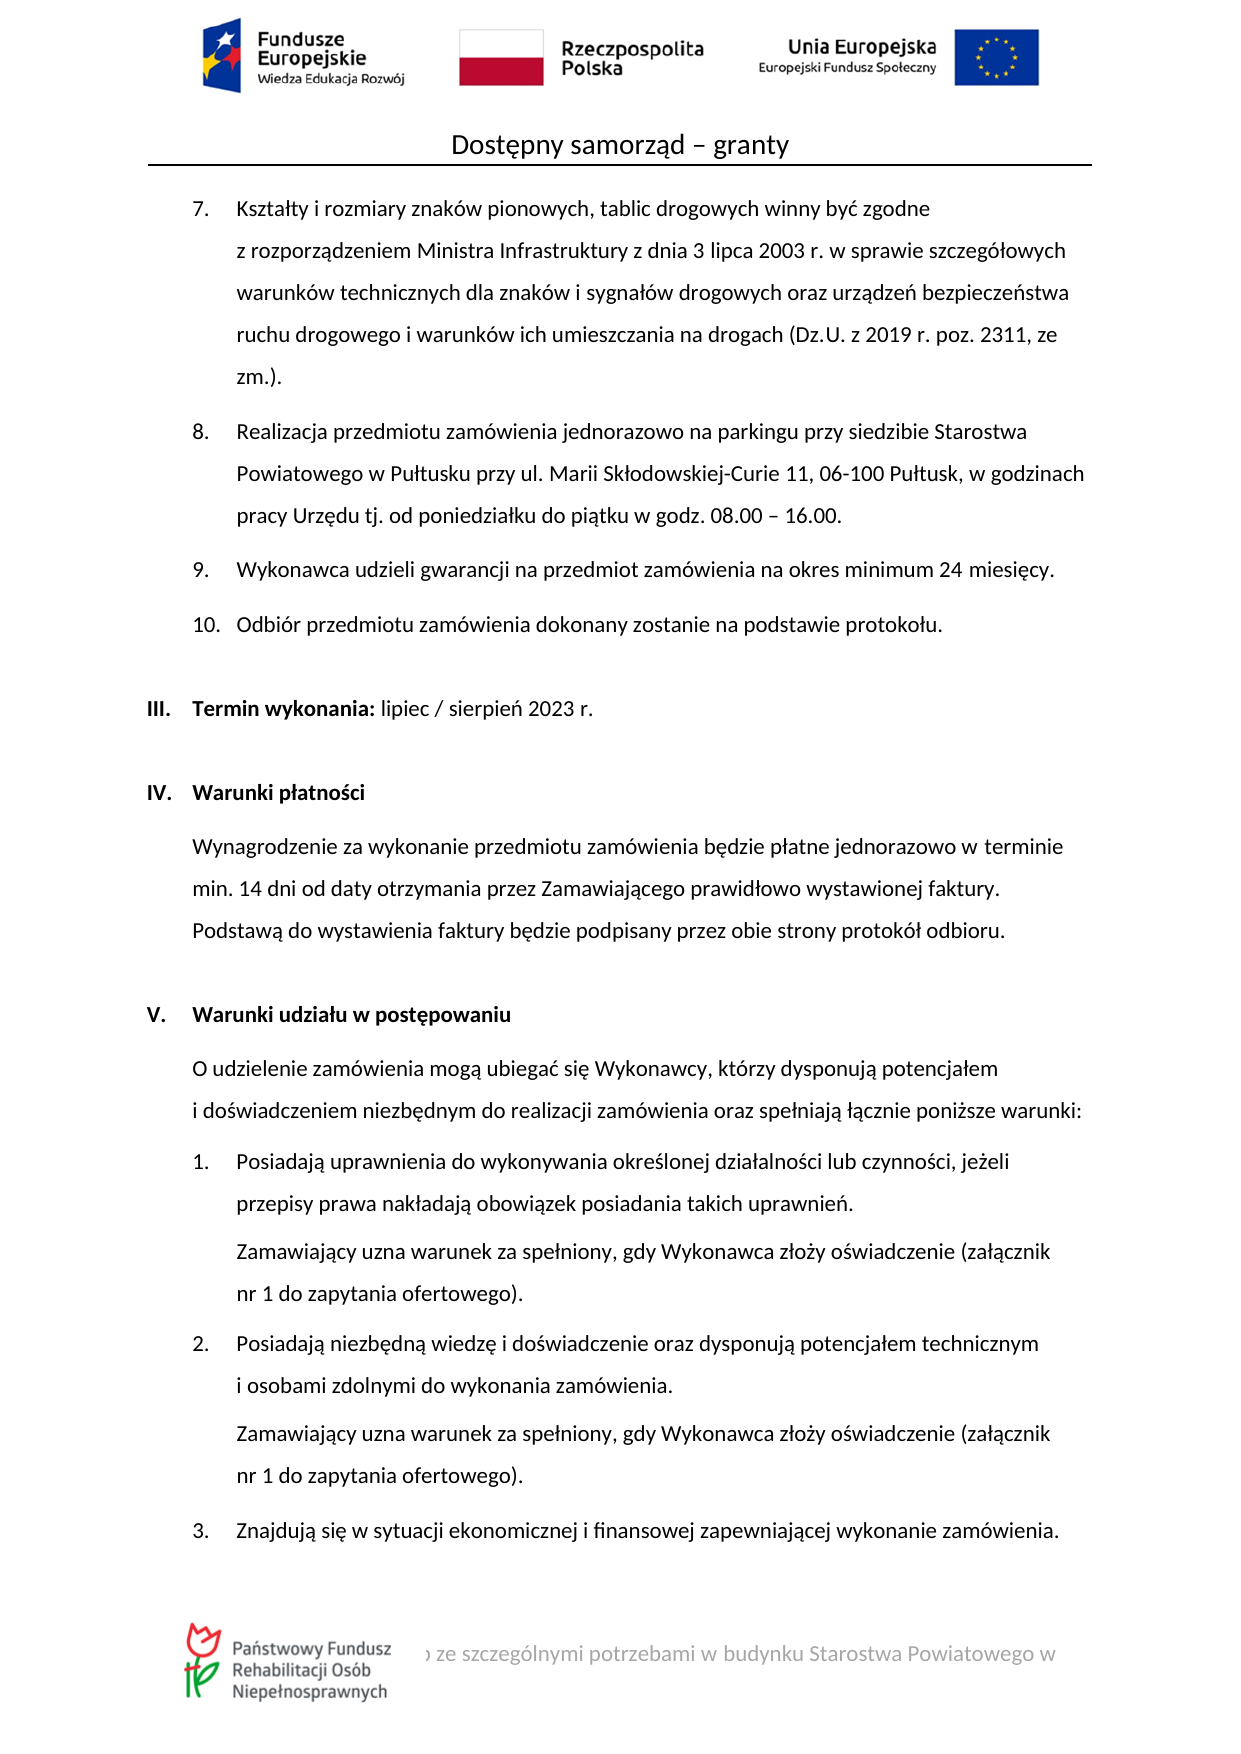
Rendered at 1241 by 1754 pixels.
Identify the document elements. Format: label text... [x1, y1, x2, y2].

list Posiadają uprawnienia do wykonywania określonej działalności lub czynności, jeżeli przepisy prawa nakładają obowiązek posiadania takich uprawnień. [192, 1147, 1092, 1217]
list Zamawiający uzna warunek za spełniony, gdy Wykonawca złoży oświadczenie (załącznik nr 1 do zapytania ofertowego). [236, 1419, 1092, 1489]
list Warunki płatności [147, 778, 1092, 806]
list Realizacja przedmiotu zamówienia jednorazowo na parkingu przy siedzibie Starostwa Powiatowego w Pułtusku przy ul. Marii Skłodowskiej-Curie 11, 06-100 Pułtusk, w godzinach pracy Urzędu tj. od poniedziałku do piątku w godz. 08.00 – 16.00. [192, 417, 1092, 529]
list Zamawiający uzna warunek za spełniony, gdy Wykonawca złoży oświadczenie (załącznik nr 1 do zapytania ofertowego). [236, 1237, 1092, 1307]
list Odbiór przedmiotu zamówienia dokonany zostanie na podstawie protokołu. [192, 610, 1092, 638]
picture [147, 1588, 426, 1732]
list Wynagrodzenie za wykonanie przedmiotu zamówienia będzie płatne jednorazowo w terminie min. 14 dni od daty otrzymania przez Zamawiającego prawidłowo wystawionej faktury. Podstawą do wystawienia faktury będzie podpisany przez obie strony protokół odbioru. [192, 832, 1092, 944]
list Znajdują się w sytuacji ekonomicznej i finansowej zapewniającej wykonanie zamówienia. [192, 1516, 1092, 1544]
list Termin wykonania: lipiec / sierpień 2023 r. [147, 694, 1092, 722]
list Posiadają niezbędną wiedzę i doświadczenie oraz dysponują potencjałem technicznym i osobami zdolnymi do wykonania zamówienia. [192, 1329, 1092, 1399]
picture [184, 0, 1057, 111]
list Warunki udziału w postępowaniu [147, 1000, 1092, 1028]
list Kształty i rozmiary znaków pionowych, tablic drogowych winny być zgodne z rozporządzeniem Ministra Infrastruktury z dnia 3 lipca 2003 r. w sprawie szczegółowych warunków technicznych dla znaków i sygnałów drogowych oraz urządzeń bezpieczeństwa ruchu drogowego i warunków ich umieszczania na drogach (Dz.U. z 2019 r. poz. 2311, ze zm.). [192, 194, 1092, 390]
list O udzielenie zamówienia mogą ubiegać się Wykonawcy, którzy dysponują potencjałem i doświadczeniem niezbędnym do realizacji zamówienia oraz spełniają łącznie poniższe warunki: [192, 1054, 1092, 1124]
list Wykonawca udzieli gwarancji na przedmiot zamówienia na okres minimum 24 miesięcy. [192, 555, 1092, 583]
